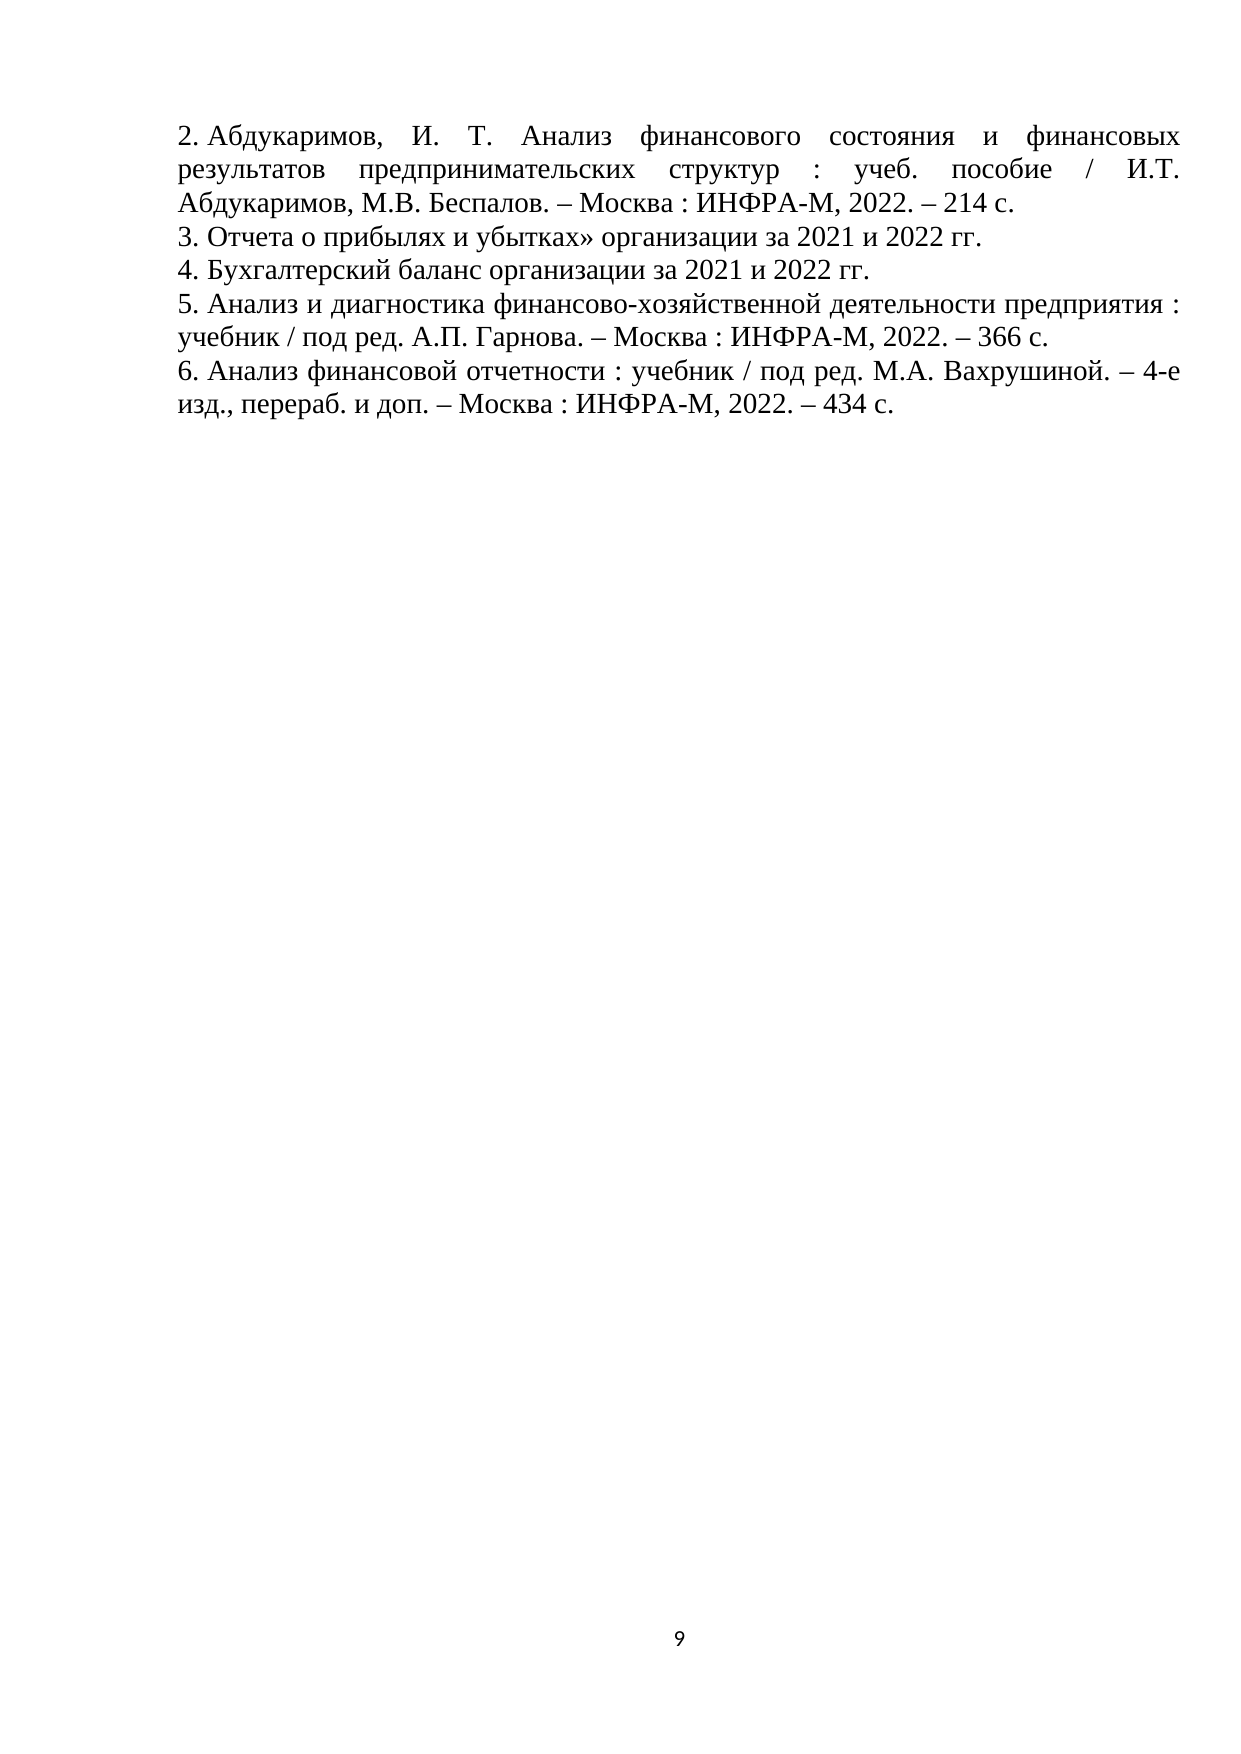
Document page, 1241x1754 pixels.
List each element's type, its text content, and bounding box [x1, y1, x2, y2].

list Бухгалтерский баланс организации за 2021 и 2022 гг. [177, 252, 1181, 286]
list Анализ финансовой отчетности : учебник / под ред. М.А. Вахрушиной. – 4-е изд., перераб. и доп. – Москва : ИНФРА-М, 2022. – 434 с. [177, 353, 1181, 420]
list Отчета о прибылях и убытках» организации за 2021 и 2022 гг. [177, 219, 1181, 252]
list Анализ и диагностика финансово-хозяйственной деятельности предприятия : учебник / под ред. А.П. Гарнова. – Москва : ИНФРА-М, 2022. – 366 с. [177, 286, 1181, 353]
list Абдукаримов, И. Т. Анализ финансового состояния и финансовых результатов предпринимательских структур : учеб. пособие / И.Т. Абдукаримов, М.В. Беспалов. – Москва : ИНФРА-М, 2022. – 214 с. [177, 118, 1181, 219]
